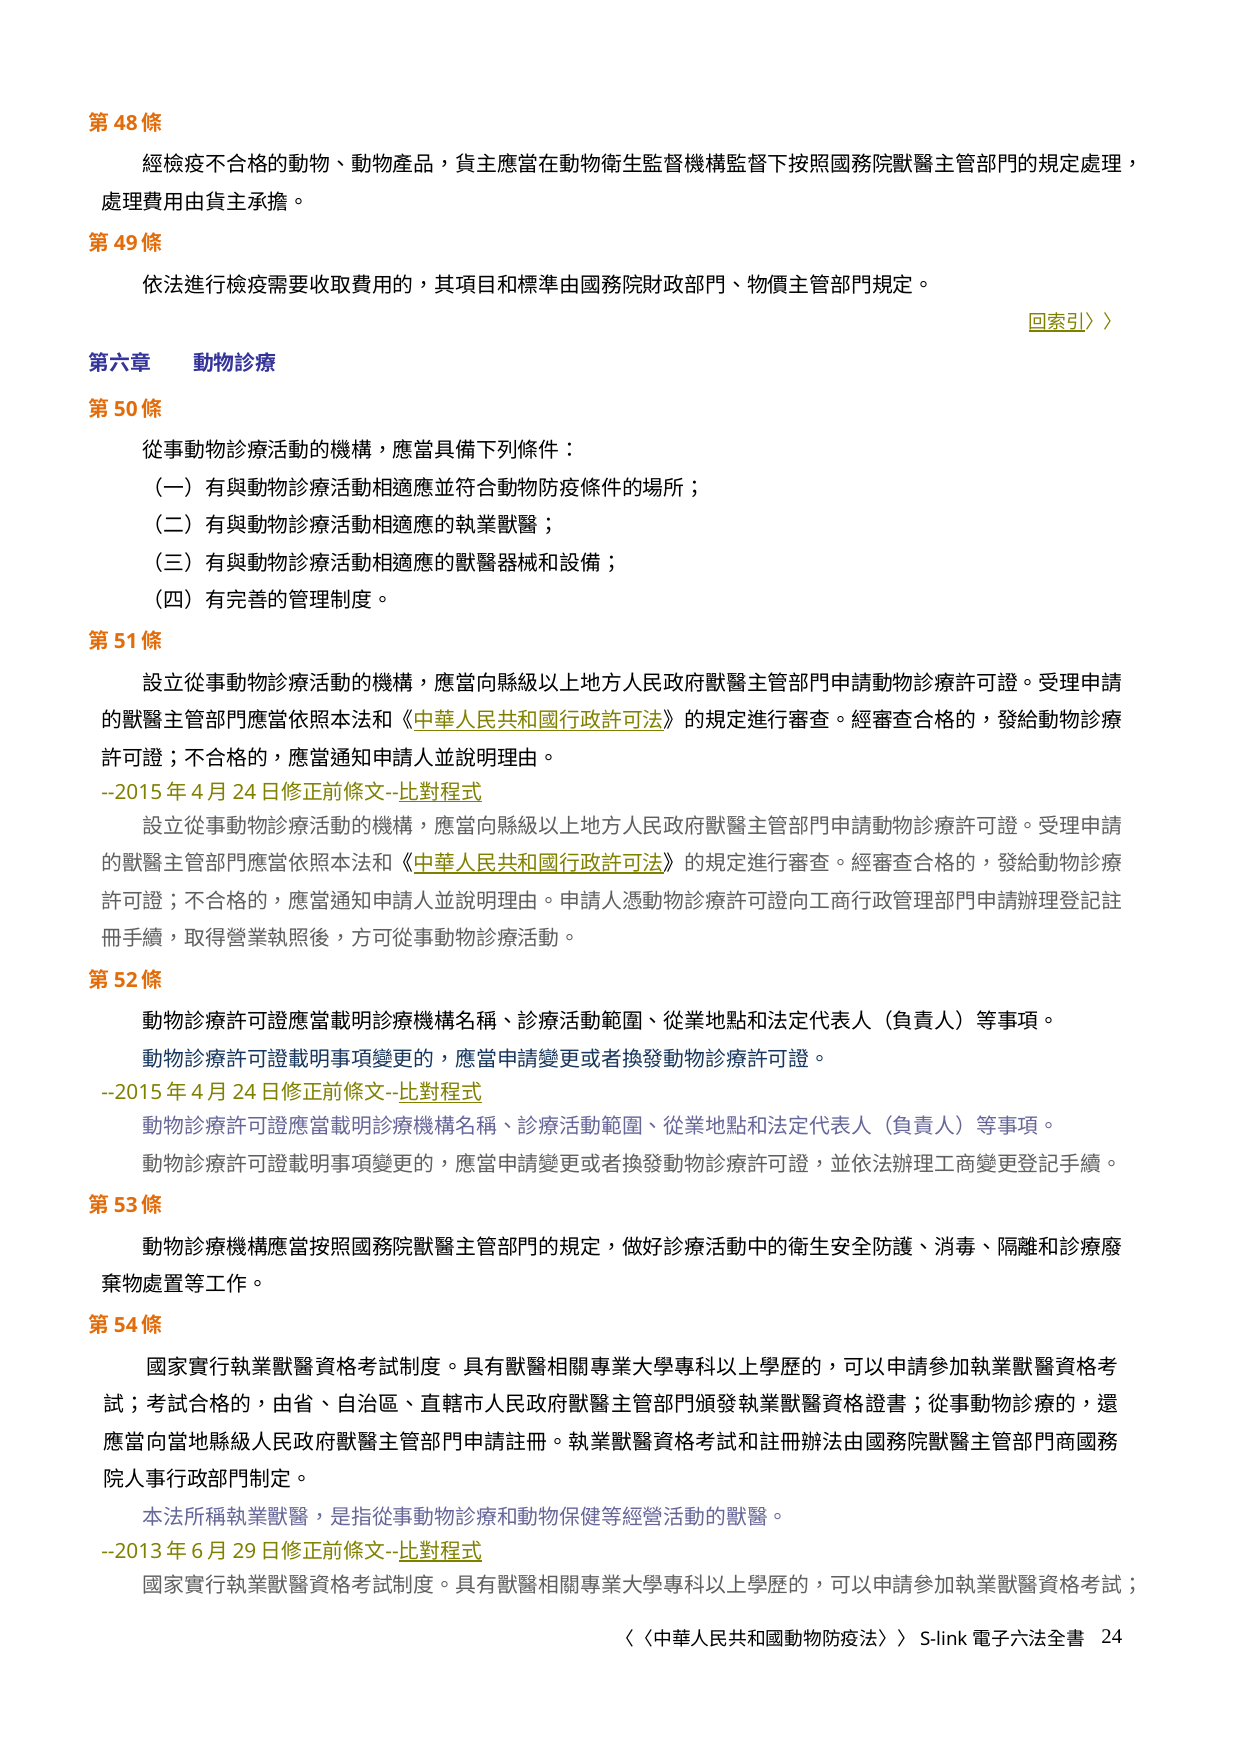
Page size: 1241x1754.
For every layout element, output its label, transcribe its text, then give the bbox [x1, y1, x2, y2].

text 本法所稱執業獸醫，是指從事動物診療和動物保健等經營活動的獸醫。 [101, 1497, 1122, 1534]
text （四）有完善的管理制度。 [101, 580, 1122, 617]
subtitle 第53條 [89, 1188, 1122, 1219]
text 動物診療許可證載明事項變更的，應當申請變更或者換發動物診療許可證。 [101, 1038, 1122, 1076]
text 回索引〉〉 [101, 302, 1122, 339]
subtitle 第六章 動物診療 [89, 347, 1122, 377]
subtitle 第52條∵ [89, 963, 1122, 993]
text 國家實行執業獸醫資格考試制度。具有獸醫相關專業大學專科以上學歷的，可以申請參加執業獸醫資格考試；考試合格的，由省、自治區、直轄市人民政府獸醫主管部門頒發執業獸醫資格證書；從事動物診療的，還應當向當地縣級人民政府獸醫主管部門申請註冊。執業獸醫資格考試和註冊辦法由國務院獸醫主管部門商國務院人事行政部門制定。 [103, 1347, 1122, 1497]
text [101, 1564, 1122, 1602]
subtitle 第48條 [89, 106, 1122, 136]
subtitle --2015年4月24日修正前條文--比對程式 [101, 1076, 1122, 1106]
subtitle 第49條 [89, 226, 1122, 257]
subtitle --2013年6月29日修正前條文--比對程式 [101, 1534, 1122, 1564]
subtitle 第54條∵ [89, 1309, 1122, 1339]
text 動物診療許可證應當載明診療機構名稱、診療活動範圍、從業地點和法定代表人（負責人）等事項。 [101, 1001, 1122, 1038]
text 從事動物診療活動的機構，應當具備下列條件： [101, 430, 1122, 467]
subtitle 第50條 [89, 392, 1122, 422]
text 動物診療許可證載明事項變更的，應當申請變更或者換發動物診療許可證，並依法辦理工商變更登記手續。∴ [101, 1143, 1152, 1181]
text （二）有與動物診療活動相適應的執業獸醫； [101, 505, 1122, 542]
text （一）有與動物診療活動相適應並符合動物防疫條件的場所； [101, 467, 1122, 505]
text （三）有與動物診療活動相適應的獸醫器械和設備； [101, 542, 1122, 580]
text 設立從事動物診療活動的機構，應當向縣級以上地方人民政府獸醫主管部門申請動物診療許可證。受理申請的獸醫主管部門應當依照本法和《中華人民共和國行政許可法》的規定進行審查。經審查合格的，發給動物診療許可證；不合格的，應當通知申請人並說明理由。 [101, 662, 1122, 775]
text 動物診療機構應當按照國務院獸醫主管部門的規定，做好診療活動中的衛生安全防護、消毒、隔離和診療廢棄物處置等工作。 [101, 1226, 1122, 1301]
text 經檢疫不合格的動物、動物產品，貨主應當在動物衛生監督機構監督下按照國務院獸醫主管部門的規定處理，處理費用由貨主承擔。 [101, 144, 1122, 219]
subtitle --2015年4月24日修正前條文--比對程式 [101, 775, 1122, 805]
text 依法進行檢疫需要收取費用的，其項目和標準由國務院財政部門、物價主管部門規定。 [101, 264, 1122, 302]
text 設立從事動物診療活動的機構，應當向縣級以上地方人民政府獸醫主管部門申請動物診療許可證。受理申請的獸醫主管部門應當依照本法和《中華人民共和國行政許可法》的規定進行審查。經審查合格的，發給動物診療許可證；不合格的，應當通知申請人並說明理由。申請人憑動物診療許可證向工商行政管理部門申請辦理登記註冊手續，取得營業執照後，方可從事動物診療活動。∴ [101, 805, 1122, 955]
text 動物診療許可證應當載明診療機構名稱、診療活動範圍、從業地點和法定代表人（負責人）等事項。 [101, 1106, 1122, 1143]
subtitle 第51條∵ [89, 625, 1122, 655]
